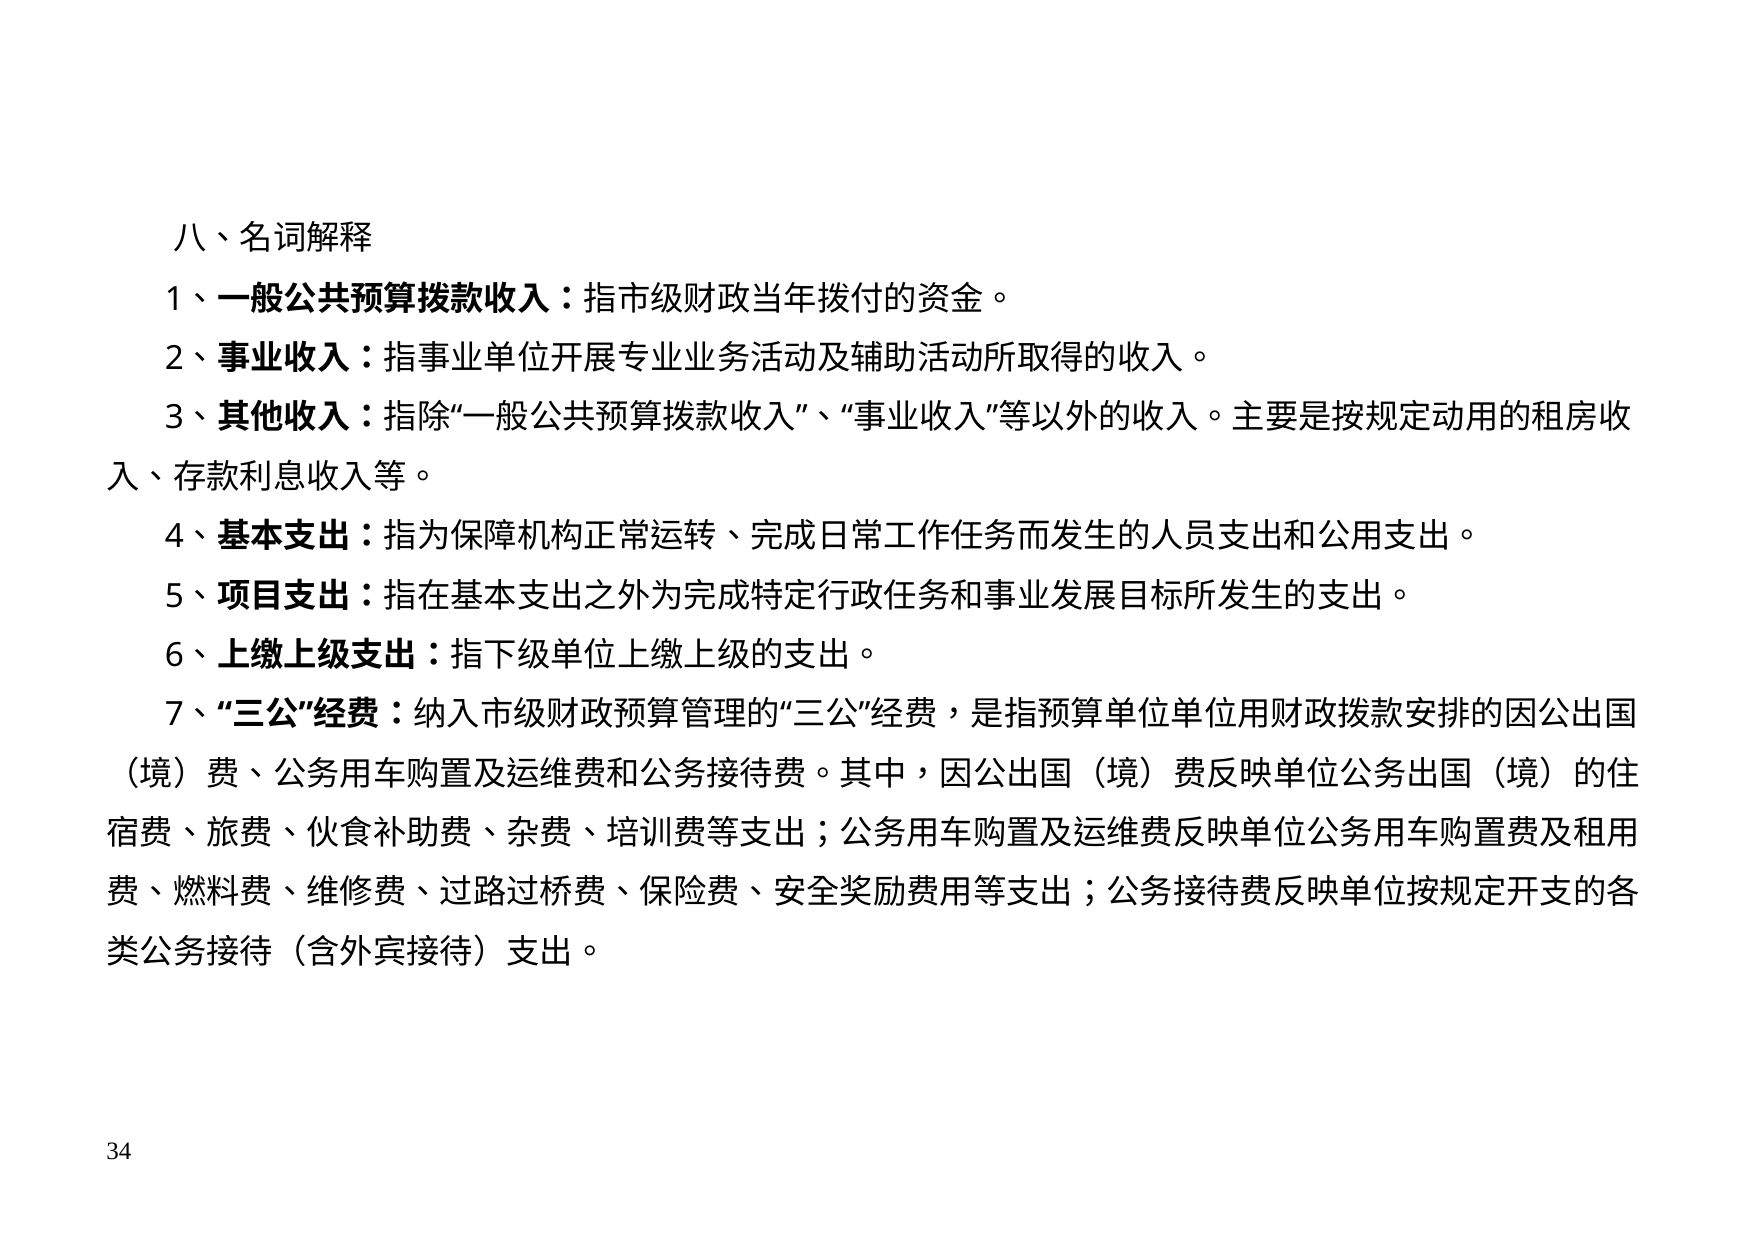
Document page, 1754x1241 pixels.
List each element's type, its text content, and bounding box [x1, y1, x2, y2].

text 3、其他收入：指除“一般公共预算拨款收入”、“事业收入”等以外的收入。主要是按规定动用的租房收入、存款利息收入等。 [106, 381, 1648, 500]
text 5、项目支出：指在基本支出之外为完成特定行政任务和事业发展目标所发生的支出。 [106, 559, 1648, 619]
text 2、事业收入：指事业单位开展专业业务活动及辅助活动所取得的收入。 [106, 322, 1648, 381]
text 7、“三公”经费：纳入市级财政预算管理的“三公”经费，是指预算单位单位用财政拨款安排的因公出国（境）费、公务用车购置及运维费和公务接待费。其中，因公出国（境）费反映单位公务出国（境）的住宿费、旅费、伙食补助费、杂费、培训费等支出；公务用车购置及运维费反映单位公务用车购置费及租用费、燃料费、维修费、过路过桥费、保险费、安全奖励费用等支出；公务接待费反映单位按规定开支的各类公务接待（含外宾接待）支出。 [106, 678, 1648, 975]
text 1、一般公共预算拨款收入：指市级财政当年拨付的资金。 [106, 263, 1648, 322]
text 八、名词解释 [106, 202, 1648, 262]
text 6、上缴上级支出：指下级单位上缴上级的支出。 [106, 619, 1648, 678]
text 4、基本支出：指为保障机构正常运转、完成日常工作任务而发生的人员支出和公用支出。 [106, 500, 1648, 559]
